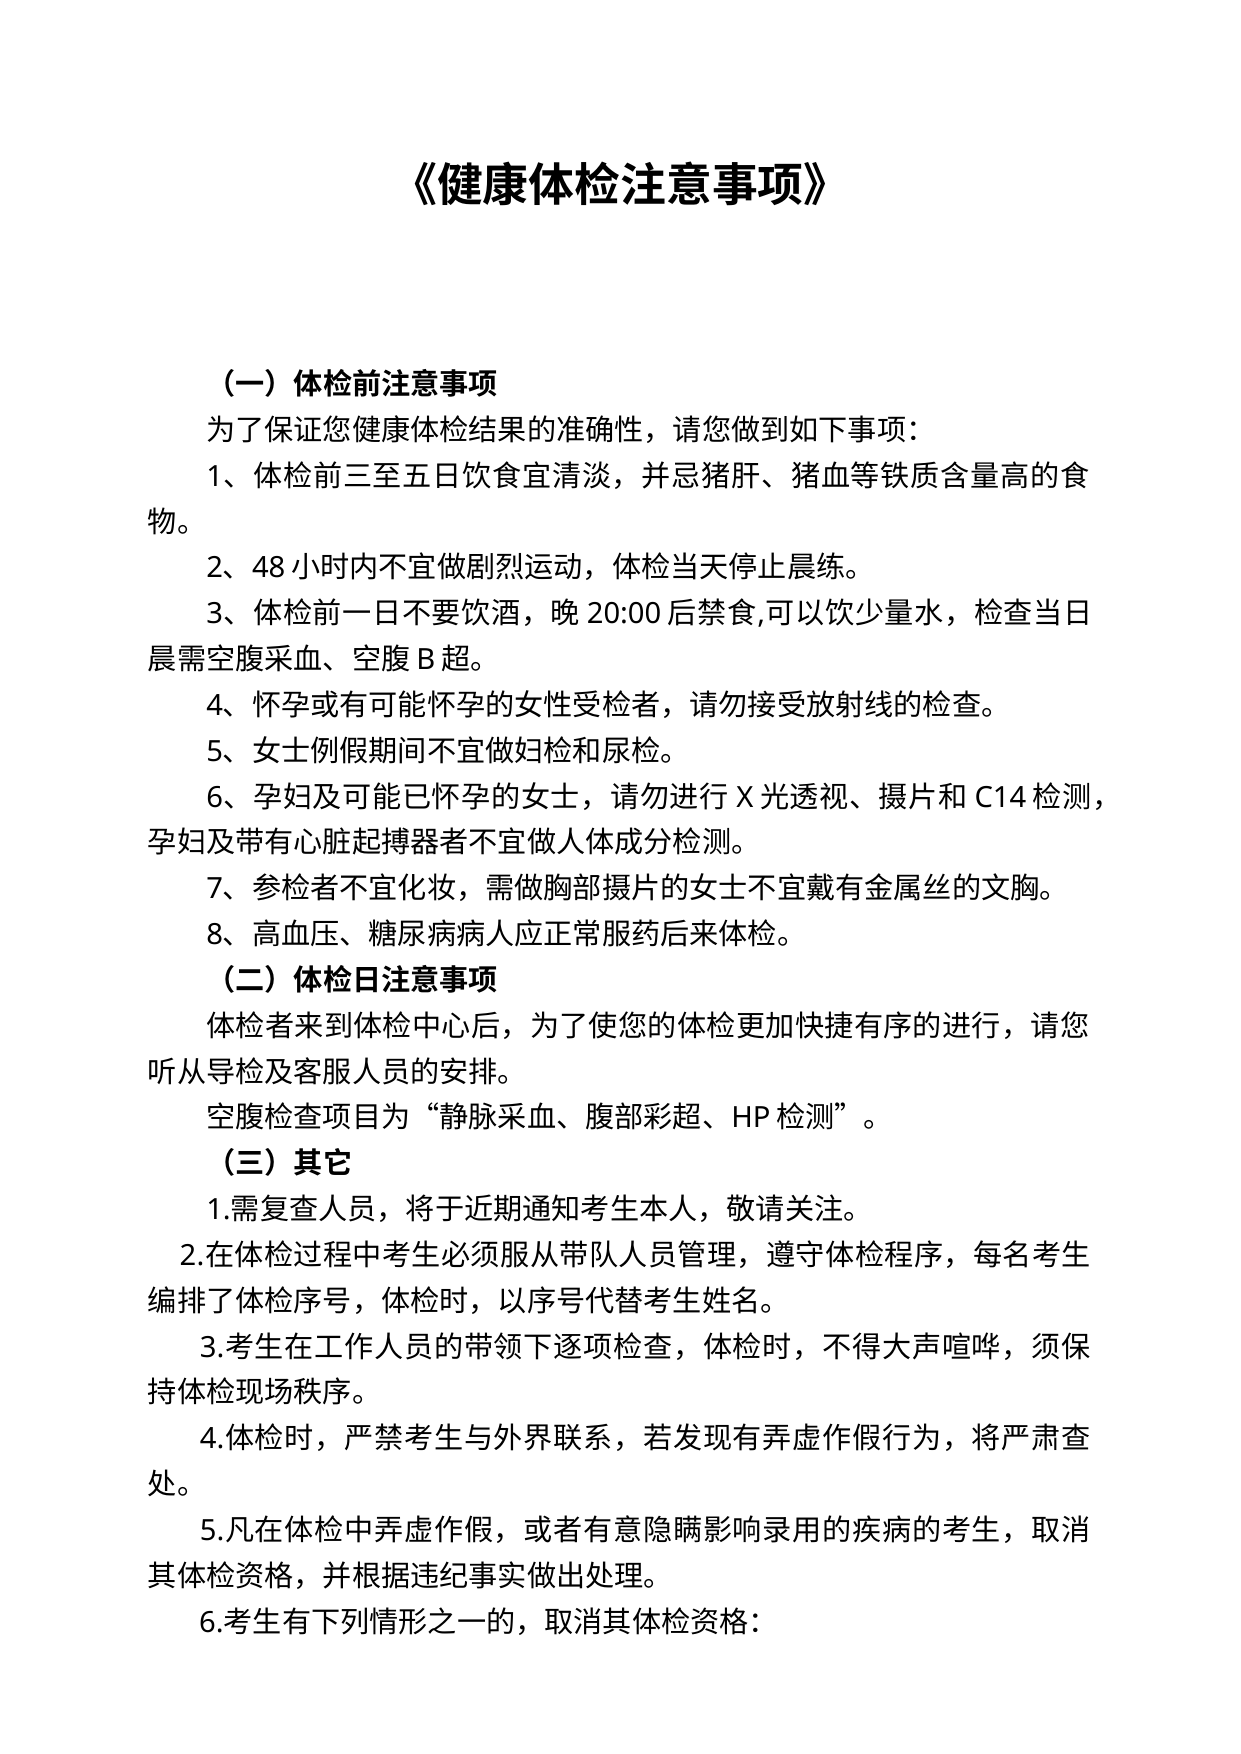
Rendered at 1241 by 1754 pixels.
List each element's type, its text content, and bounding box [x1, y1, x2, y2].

text 5、女士例假期间不宜做妇检和尿检。 [148, 724, 1092, 770]
subtitle 《健康体检注意事项》 [148, 132, 1092, 230]
text 空腹检查项目为“静脉采血、腹部彩超、HP检测”。 [148, 1091, 1092, 1137]
text 1.需复查人员，将于近期通知考生本人，敬请关注。 [148, 1183, 1092, 1229]
text 1、体检前三至五日饮食宜清淡，并忌猪肝、猪血等铁质含量高的食物。 [148, 449, 1092, 541]
text 3.考生在工作人员的带领下逐项检查，体检时，不得大声喧哗，须保持体检现场秩序。 [148, 1320, 1092, 1412]
text 2.在体检过程中考生必须服从带队人员管理，遵守体检程序，每名考生编排了体检序号，体检时，以序号代替考生姓名。 [148, 1229, 1092, 1320]
text 为了保证您健康体检结果的准确性，请您做到如下事项： [148, 404, 1092, 449]
text 4.体检时，严禁考生与外界联系，若发现有弄虚作假行为，将严肃查处。 [148, 1412, 1092, 1504]
text 体检者来到体检中心后，为了使您的体检更加快捷有序的进行，请您听从导检及客服人员的安排。 [148, 999, 1092, 1091]
text 2、48小时内不宜做剧烈运动，体检当天停止晨练。 [148, 541, 1092, 587]
text 7、参检者不宜化妆，需做胸部摄片的女士不宜戴有金属丝的文胸。 [148, 862, 1092, 908]
text 6、孕妇及可能已怀孕的女士，请勿进行X光透视、摄片和C14检测，孕妇及带有心脏起搏器者不宜做人体成分检测。 [148, 770, 1092, 862]
text （二）体检日注意事项 [148, 954, 1092, 999]
text （一）体检前注意事项 [148, 358, 1092, 404]
text 5.凡在体检中弄虚作假，或者有意隐瞒影响录用的疾病的考生，取消其体检资格，并根据违纪事实做出处理。 [148, 1504, 1092, 1595]
text 8、高血压、糖尿病病人应正常服药后来体检。 [148, 908, 1092, 954]
text 4、怀孕或有可能怀孕的女性受检者，请勿接受放射线的检查。 [148, 679, 1092, 724]
text （三）其它 [148, 1137, 1092, 1183]
text 3、体检前一日不要饮酒，晚20:00后禁食,可以饮少量水，检查当日晨需空腹采血、空腹B超。 [148, 587, 1092, 679]
text 6.考生有下列情形之一的，取消其体检资格： [148, 1595, 1092, 1641]
